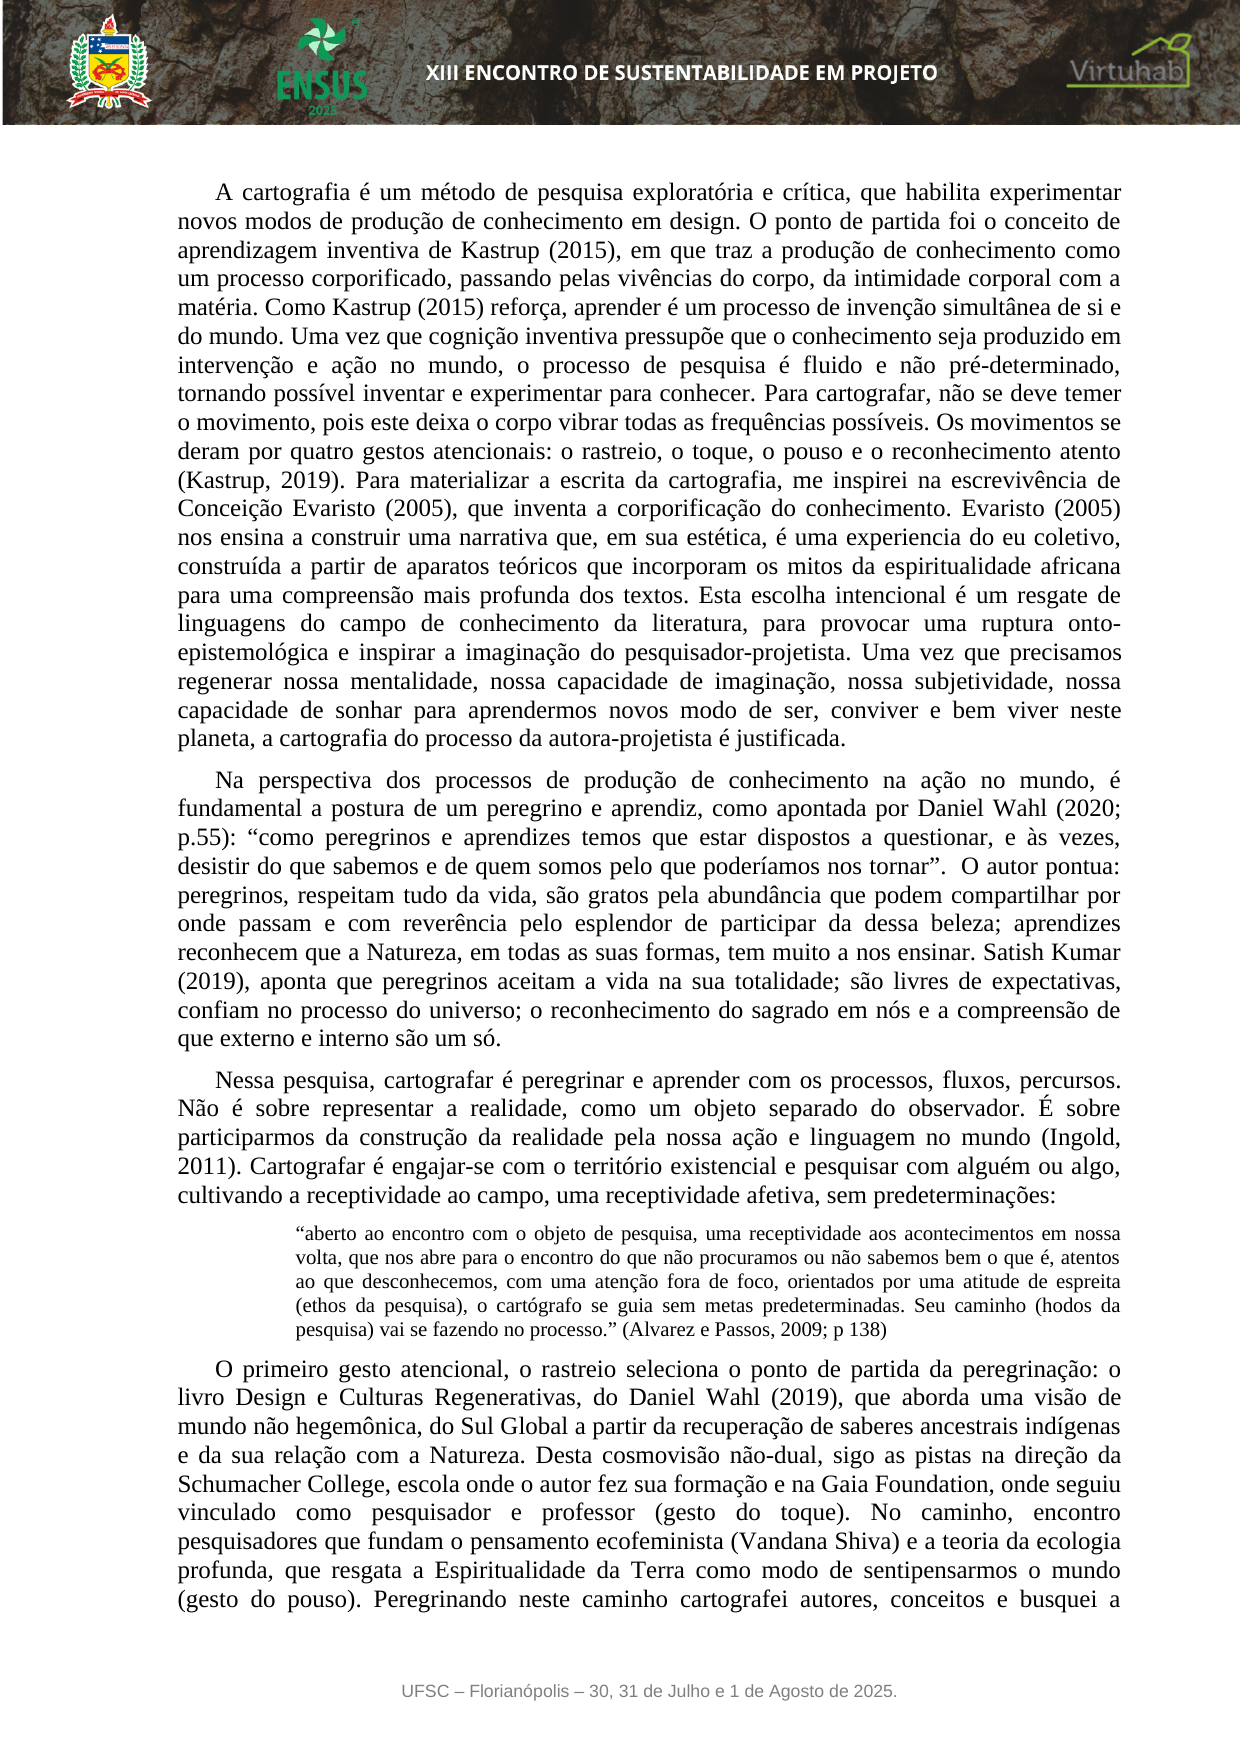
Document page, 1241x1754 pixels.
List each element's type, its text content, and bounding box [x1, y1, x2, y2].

text Nessa pesquisa, cartografar é peregrinar e aprender com os processos, fluxos, percursos. Não é sobre representar a realidade, como um objeto separado do observador. É sobre participarmos da construção da realidade pela nossa ação e linguagem no mundo (Ingold, 2011). Cartografar é engajar-se com o território existencial e pesquisar com alguém ou algo, cultivando a receptividade ao campo, uma receptividade afetiva, sem predeterminações: [177, 1065, 1122, 1208]
text Na perspectiva dos processos de produção de conhecimento na ação no mundo, é fundamental a postura de um peregrino e aprendiz, como apontada por Daniel Wahl (2020; p.55): “como peregrinos e aprendizes temos que estar dispostos a questionar, e às vezes, desistir do que sabemos e de quem somos pelo que poderíamos nos tornar”. O autor pontua: peregrinos, respeitam tudo da vida, são gratos pela abundância que podem compartilhar por onde passam e com reverência pelo esplendor de participar da dessa beleza; aprendizes reconhecem que a Natureza, em todas as suas formas, tem muito a nos ensinar. Satish Kumar (2019), aponta que peregrinos aceitam a vida na sua totalidade; são livres de expectativas, confiam no processo do universo; o reconhecimento do sagrado em nós e a compreensão de que externo e interno são um só. [177, 765, 1122, 1052]
picture [2, 0, 1240, 125]
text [177, 1354, 1122, 1612]
text “aberto ao encontro com o objeto de pesquisa, uma receptividade aos acontecimentos em nossa volta, que nos abre para o encontro do que não procuramos ou não sabemos bem o que é, atentos ao que desconhecemos, com uma atenção fora de foco, orientados por uma atitude de espreita (ethos da pesquisa), o cartógrafo se guia sem metas predeterminadas. Seu caminho (hodos da pesquisa) vai se fazendo no processo.” (Alvarez e Passos, 2009; p 138) [295, 1221, 1122, 1341]
text A cartografia é um método de pesquisa exploratória e crítica, que habilita experimentar novos modos de produção de conhecimento em design. O ponto de partida foi o conceito de aprendizagem inventiva de Kastrup (2015), em que traz a produção de conhecimento como um processo corporificado, passando pelas vivências do corpo, da intimidade corporal com a matéria. Como Kastrup (2015) reforça, aprender é um processo de invenção simultânea de si e do mundo. Uma vez que cognição inventiva pressupõe que o conhecimento seja produzido em intervenção e ação no mundo, o processo de pesquisa é fluido e não pré-determinado, tornando possível inventar e experimentar para conhecer. Para cartografar, não se deve temer o movimento, pois este deixa o corpo vibrar todas as frequências possíveis. Os movimentos se deram por quatro gestos atencionais: o rastreio, o toque, o pouso e o reconhecimento atento (Kastrup, 2019). Para materializar a escrita da cartografia, me inspirei na escrevivência de Conceição Evaristo (2005), que inventa a corporificação do conhecimento. Evaristo (2005) nos ensina a construir uma narrativa que, em sua estética, é uma experiencia do eu coletivo, construída a partir de aparatos teóricos que incorporam os mitos da espiritualidade africana para uma compreensão mais profunda dos textos. Esta escolha intencional é um resgate de linguagens do campo de conhecimento da literatura, para provocar uma ruptura onto-epistemológica e inspirar a imaginação do pesquisador-projetista. Uma vez que precisamos regenerar nossa mentalidade, nossa capacidade de imaginação, nossa subjetividade, nossa capacidade de sonhar para aprendermos novos modo de ser, conviver e bem viver neste planeta, a cartografia do processo da autora-projetista é justificada. [177, 177, 1122, 752]
